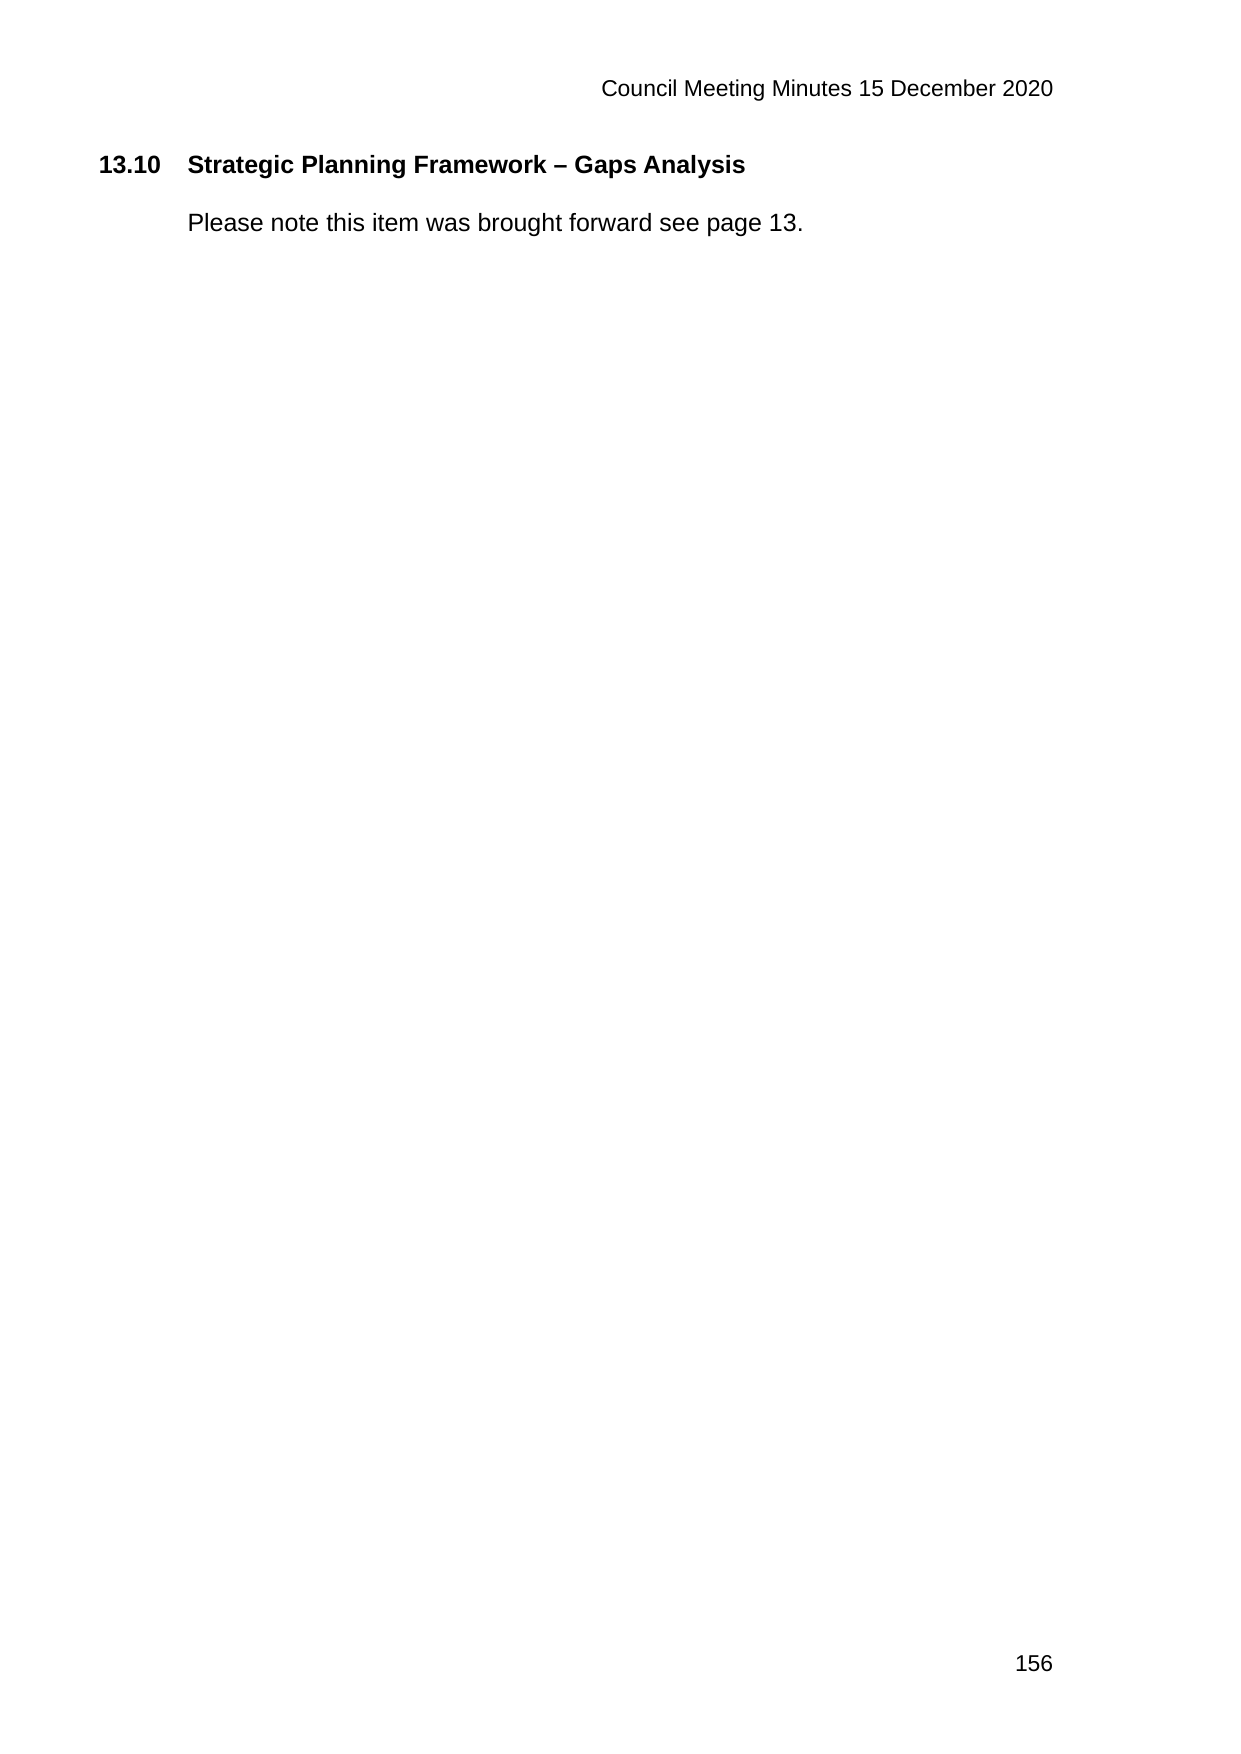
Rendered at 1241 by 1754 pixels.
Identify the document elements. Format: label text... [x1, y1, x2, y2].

text Please note this item was brought forward see page 13. [187, 207, 1053, 236]
subtitle Strategic Planning Framework – Gaps Analysis [98, 150, 1053, 179]
